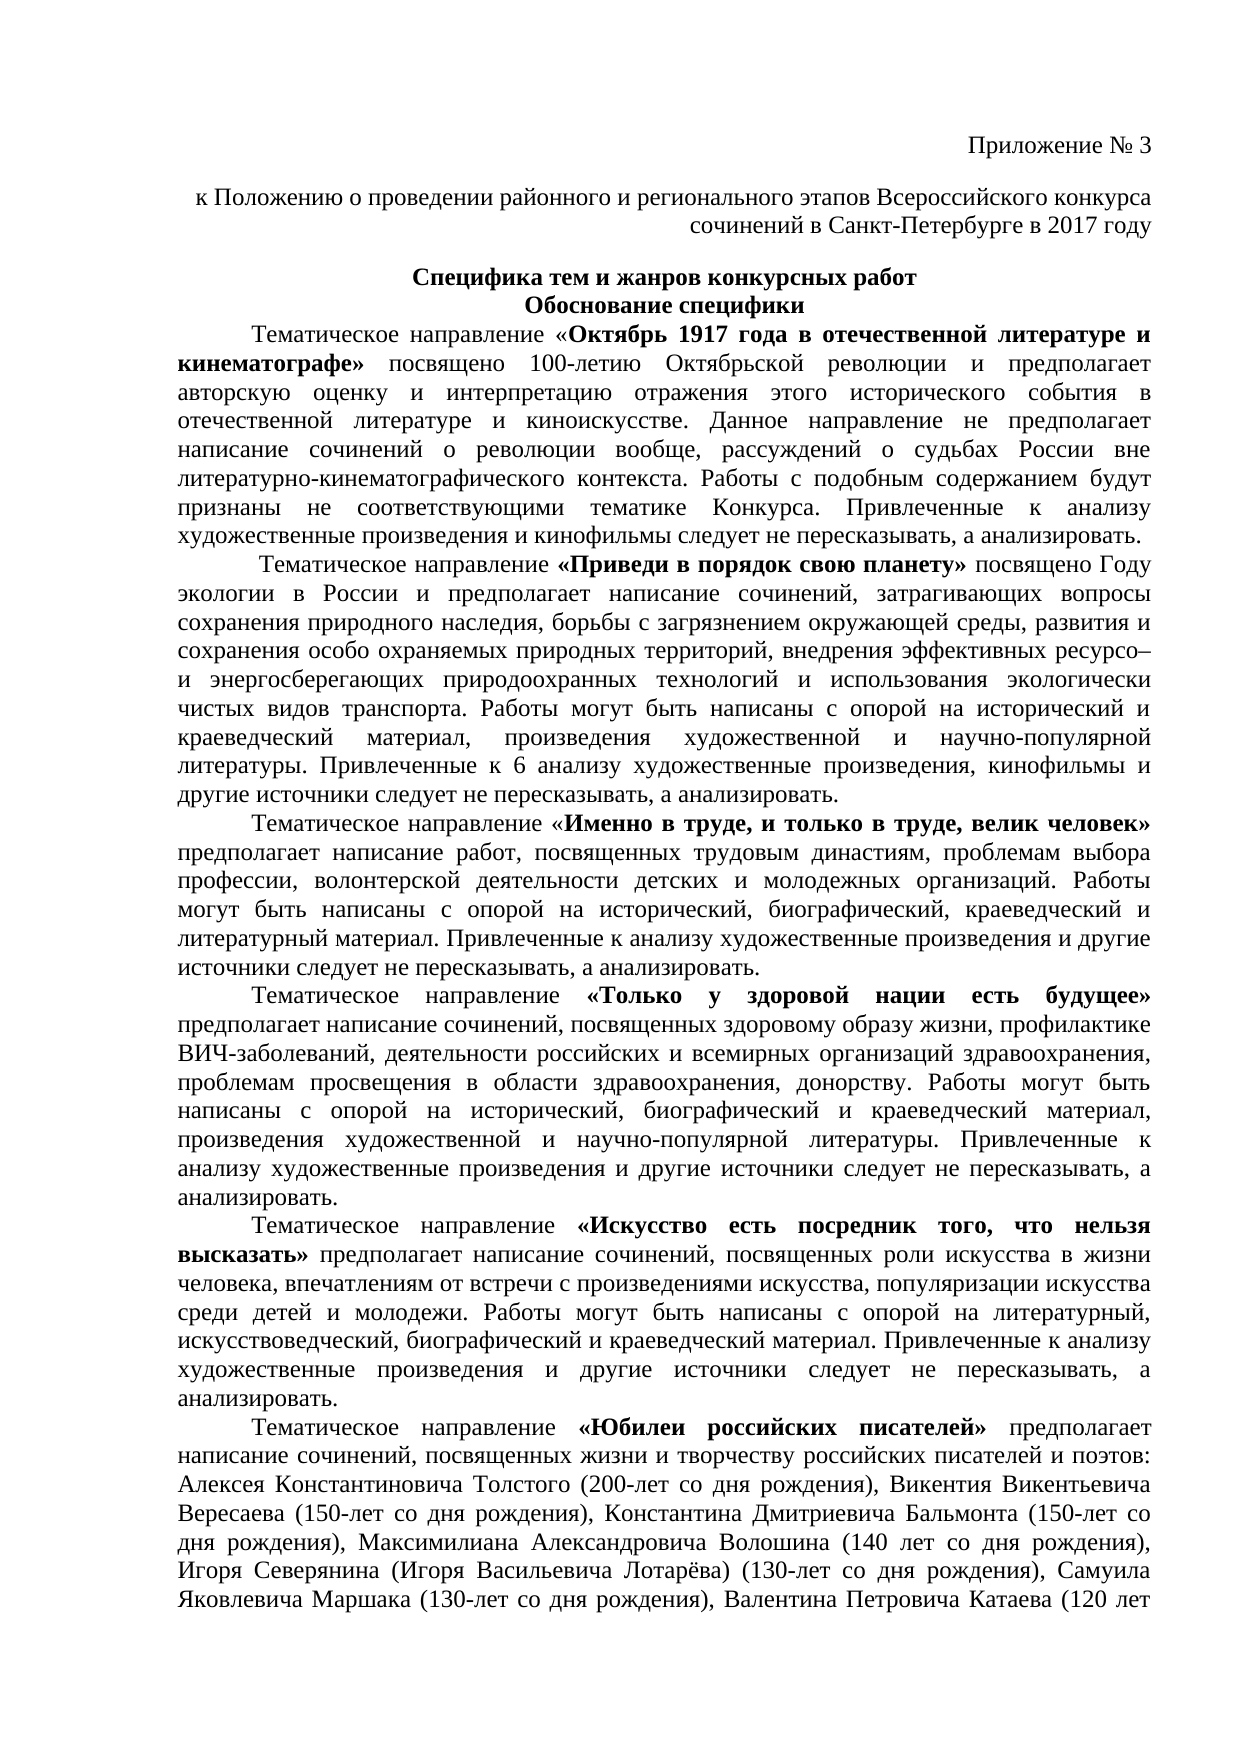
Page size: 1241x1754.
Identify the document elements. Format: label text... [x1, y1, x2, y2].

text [177, 1412, 1152, 1613]
text к Положению о проведении районного и регионального этапов Всероссийского конкурса сочинений в Санкт-Петербурге в 2017 году [177, 182, 1152, 239]
text Тематическое направление «Именно в труде, и только в труде, велик человек» предполагает написание работ, посвященных трудовым династиям, проблемам выбора профессии, волонтерской деятельности детских и молодежных организаций. Работы могут быть написаны с опорой на исторический, биографический, краеведческий и литературный материал. Привлеченные к анализу художественные произведения и другие источники следует не пересказывать, а анализировать. [177, 808, 1152, 981]
text Приложение № 3 [177, 131, 1152, 159]
text Тематическое направление «Только у здоровой нации есть будущее» предполагает написание сочинений, посвященных здоровому образу жизни, профилактике ВИЧ-заболеваний, деятельности российских и всемирных организаций здравоохранения, проблемам просвещения в области здравоохранения, донорству. Работы могут быть написаны с опорой на исторический, биографический и краеведческий материал, произведения художественной и научно-популярной литературы. Привлеченные к анализу художественные произведения и другие источники следует не пересказывать, а анализировать. [177, 981, 1152, 1211]
text Тематическое направление «Искусство есть посредник того, что нельзя высказать» предполагает написание сочинений, посвященных роли искусства в жизни человека, впечатлениям от встречи с произведениями искусства, популяризации искусства среди детей и молодежи. Работы могут быть написаны с опорой на литературный, искусствоведческий, биографический и краеведческий материал. Привлеченные к анализу художественные произведения и другие источники следует не пересказывать, а анализировать. [177, 1211, 1152, 1412]
text Специфика тем и жанров конкурсных работ [177, 262, 1152, 291]
text Обоснование специфики [177, 291, 1152, 319]
text Тематическое направление «Октябрь 1917 года в отечественной литературе и кинематографе» посвящено 100-летию Октябрьской революции и предполагает авторскую оценку и интерпретацию отражения этого исторического события в отечественной литературе и киноискусстве. Данное направление не предполагает написание сочинений о революции вообще, рассуждений о судьбах России вне литературно-кинематографического контекста. Работы с подобным содержанием будут признаны не соответствующими тематике Конкурса. Привлеченные к анализу художественные произведения и кинофильмы следует не пересказывать, а анализировать. [177, 319, 1152, 549]
text Тематическое направление «Приведи в порядок свою планету» посвящено Году экологии в России и предполагает написание сочинений, затрагивающих вопросы сохранения природного наследия, борьбы с загрязнением окружающей среды, развития и сохранения особо охраняемых природных территорий, внедрения эффективных ресурсо– и энергосберегающих природоохранных технологий и использования экологически чистых видов транспорта. Работы могут быть написаны с опорой на исторический и краеведческий материал, произведения художественной и научно-популярной литературы. Привлеченные к 6 анализу художественные произведения, кинофильмы и другие источники следует не пересказывать, а анализировать. [177, 549, 1152, 808]
